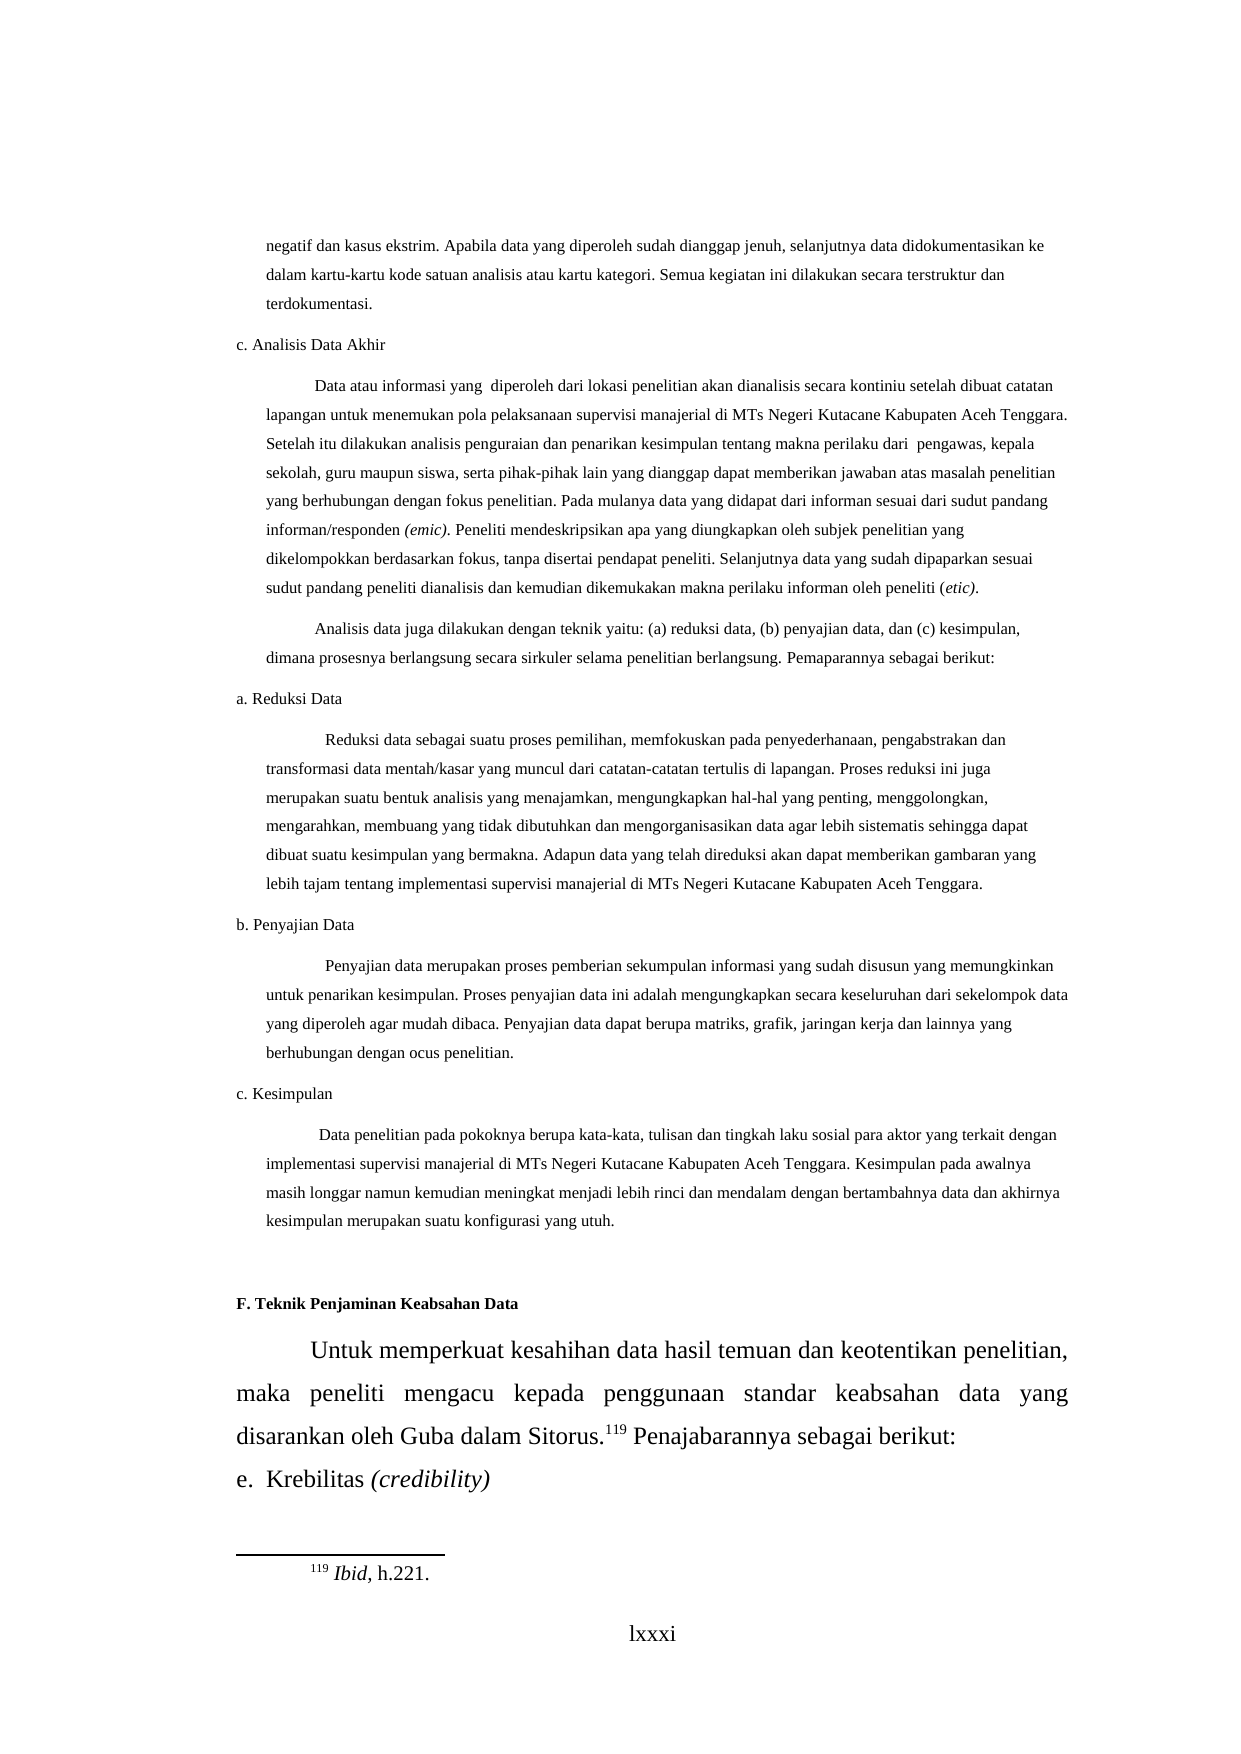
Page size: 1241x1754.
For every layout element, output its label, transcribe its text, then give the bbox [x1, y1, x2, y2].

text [266, 236, 1069, 313]
text Untuk memperkuat kesahihan data hasil temuan dan keotentikan penelitian, maka peneliti mengacu kepada penggunaan standar keabsahan data yang disarankan oleh Guba dalam Sitorus. Penajabarannya sebagai berikut: [236, 1335, 1069, 1450]
text a. Reduksi Data [236, 689, 1069, 708]
text c. Kesimpulan [236, 1084, 1069, 1103]
text Analisis data juga dilakukan dengan teknik yaitu: (a) reduksi data, (b) penyajian data, dan (c) kesimpulan, dimana prosesnya berlangsung secara sirkuler selama penelitian berlangsung. Pemaparannya sebagai berikut: [266, 619, 1069, 667]
text Data penelitian pada pokoknya berupa kata-kata, tulisan dan tingkah laku sosial para aktor yang terkait dengan implementasi supervisi manajerial di MTs Negeri Kutacane Kabupaten Aceh Tenggara. Kesimpulan pada awalnya masih longgar namun kemudian meningkat menjadi lebih rinci dan mendalam dengan bertambahnya data dan akhirnya kesimpulan merupakan suatu konfigurasi yang utuh. [266, 1125, 1069, 1230]
text Reduksi data sebagai suatu proses pemilihan, memfokuskan pada penyederhanaan, pengabstrakan dan transformasi data mentah/kasar yang muncul dari catatan-catatan tertulis di lapangan. Proses reduksi ini juga merupakan suatu bentuk analisis yang menajamkan, mengungkapkan hal-hal yang penting, menggolongkan, mengarahkan, membuang yang tidak dibutuhkan dan mengorganisasikan data agar lebih sistematis sehingga dapat dibuat suatu kesimpulan yang bermakna. Adapun data yang telah direduksi akan dapat memberikan gambaran yang lebih tajam tentang implementasi supervisi manajerial di MTs Negeri Kutacane Kabupaten Aceh Tenggara. [266, 730, 1069, 893]
text F. Teknik Penjaminan Keabsahan Data [236, 1294, 1069, 1313]
text Data atau informasi yang diperoleh dari lokasi penelitian akan dianalisis secara kontiniu setelah dibuat catatan lapangan untuk menemukan pola pelaksanaan supervisi manajerial di MTs Negeri Kutacane Kabupaten Aceh Tenggara. Setelah itu dilakukan analisis penguraian dan penarikan kesimpulan tentang makna perilaku dari pengawas, kepala sekolah, guru maupun siswa, serta pihak-pihak lain yang dianggap dapat memberikan jawaban atas masalah penelitian yang berhubungan dengan fokus penelitian. Pada mulanya data yang didapat dari informan sesuai dari sudut pandang informan/responden (emic). Peneliti mendeskripsikan apa yang diungkapkan oleh subjek penelitian yang dikelompokkan berdasarkan fokus, tanpa disertai pendapat peneliti. Selanjutnya data yang sudah dipaparkan sesuai sudut pandang peneliti dianalisis dan kemudian dikemukakan makna perilaku informan oleh peneliti (etic). [266, 376, 1069, 597]
list Krebilitas (credibility) [236, 1464, 1069, 1493]
text b. Penyajian Data [236, 915, 1069, 934]
text Penyajian data merupakan proses pemberian sekumpulan informasi yang sudah disusun yang memungkinkan untuk penarikan kesimpulan. Proses penyajian data ini adalah mengungkapkan secara keseluruhan dari sekelompok data yang diperoleh agar mudah dibaca. Penyajian data dapat berupa matriks, grafik, jaringan kerja dan lainnya yang berhubungan dengan ocus penelitian. [266, 956, 1069, 1062]
text c. Analisis Data Akhir [236, 335, 1069, 354]
